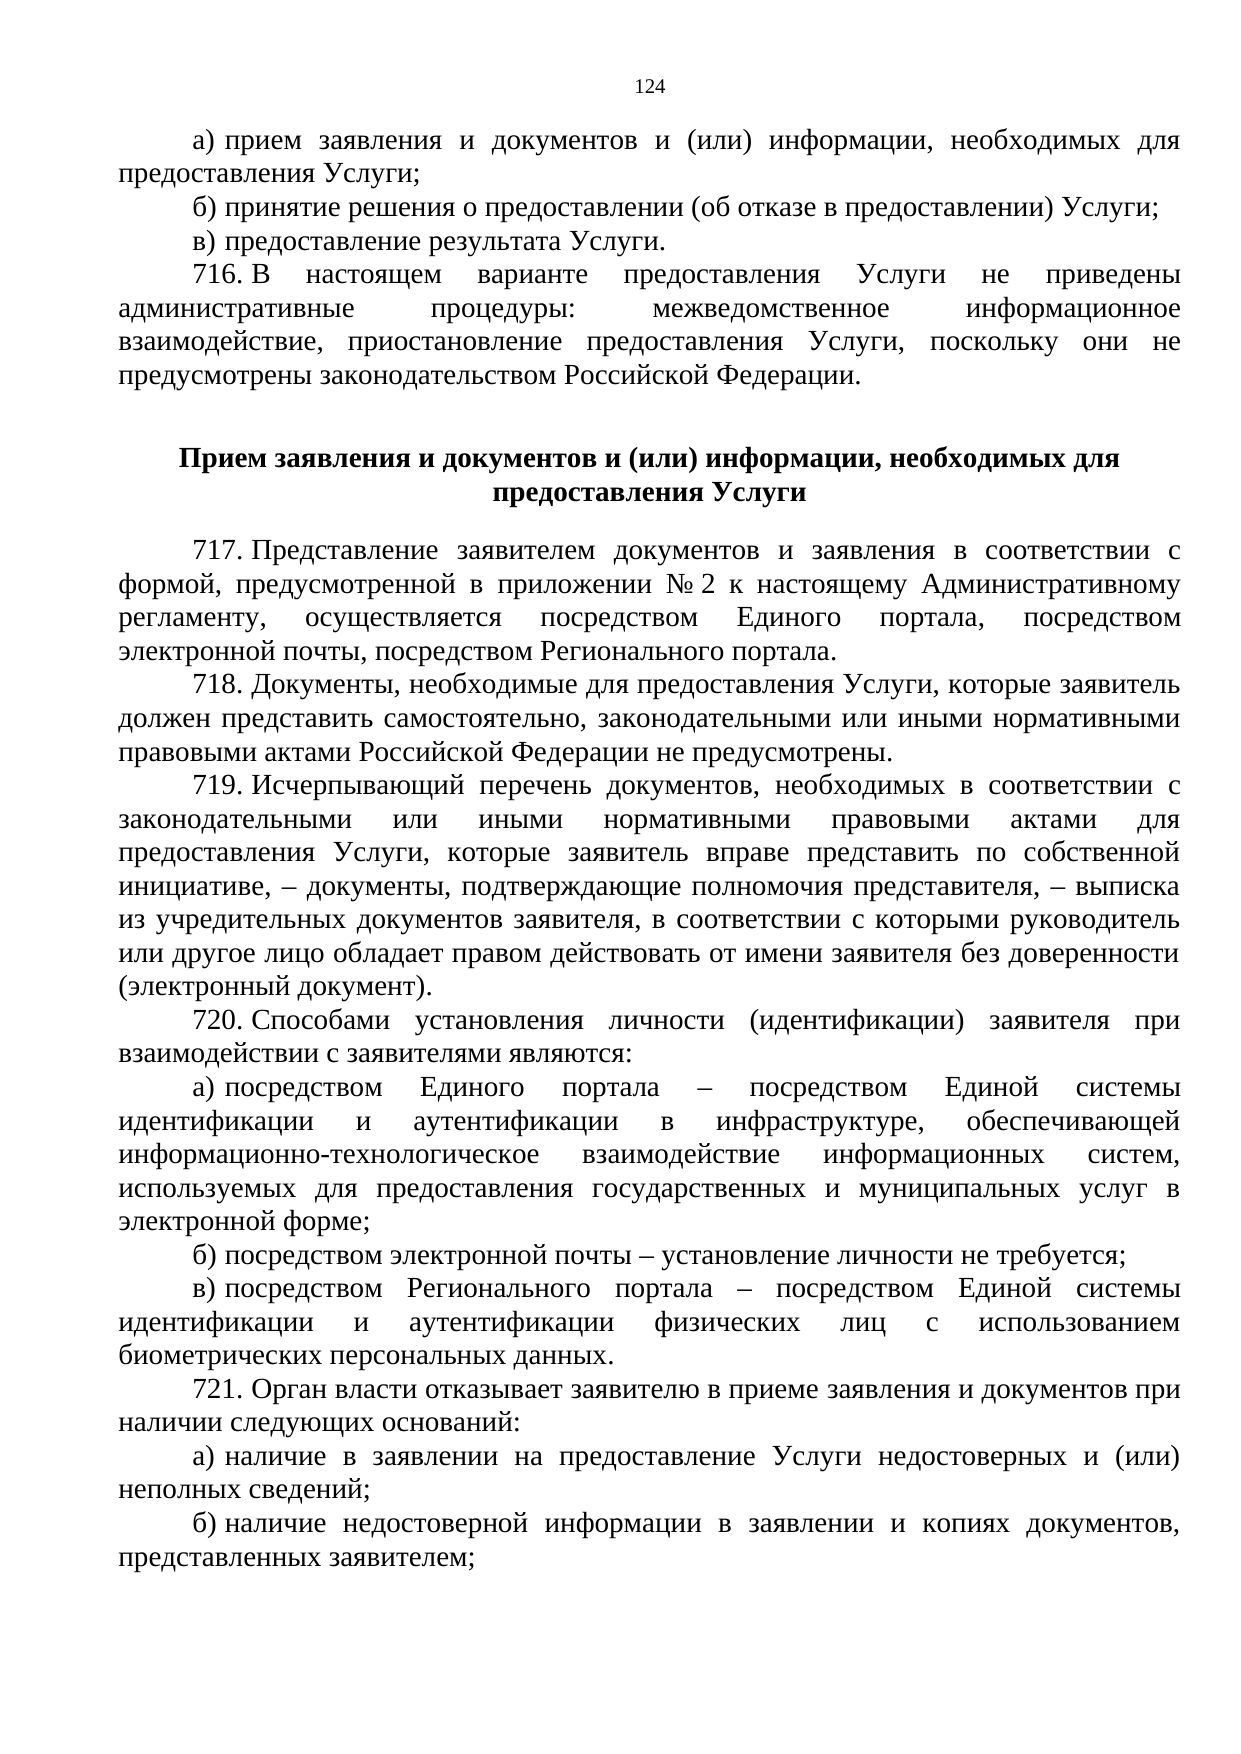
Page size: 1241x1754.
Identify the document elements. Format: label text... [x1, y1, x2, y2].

list наличие недостоверной информации в заявлении и копиях документов, представленных заявителем; [118, 1505, 1181, 1572]
list Представление заявителем документов и заявления в соответствии с формой, предусмотренной в приложении № 2 к настоящему Административному регламенту, осуществляется посредством Единого портала, посредством электронной почты, посредством Регионального портала. [118, 532, 1181, 667]
list Способами установления личности (идентификации) заявителя при взаимодействии с заявителями являются: [118, 1002, 1181, 1069]
list наличие в заявлении на предоставление Услуги недостоверных и (или) неполных сведений; [118, 1438, 1181, 1505]
list принятие решения о предоставлении (об отказе в предоставлении) Услуги; [118, 189, 1181, 223]
list В настоящем варианте предоставления Услуги не приведены административные процедуры: межведомственное информационное взаимодействие, приостановление предоставления Услуги, поскольку они не предусмотрены законодательством Российской Федерации. [118, 256, 1181, 390]
list Документы, необходимые для предоставления Услуги, которые заявитель должен представить самостоятельно, законодательными или иными нормативными правовыми актами Российской Федерации не предусмотрены. [118, 667, 1181, 767]
list посредством электронной почты – установление личности не требуется; [118, 1237, 1181, 1270]
text Прием заявления и документов и (или) информации, необходимых для предоставления Услуги [118, 440, 1181, 507]
list посредством Регионального портала – посредством Единой системы идентификации и аутентификации физических лиц с использованием биометрических персональных данных . [118, 1270, 1181, 1371]
list Исчерпывающий перечень документов, необходимых в соответствии с законодательными или иными нормативными правовыми актами для предоставления Услуги, которые заявитель вправе представить по собственной инициативе, – документы, подтверждающие полномочия представителя, – выписка из учредительных документов заявителя, в соответствии с которыми руководитель или другое лицо обладает правом действовать от имени заявителя без доверенности (электронный документ). [118, 767, 1181, 1002]
list Орган власти отказывает заявителю в приеме заявления и документов при наличии следующих оснований: [118, 1371, 1181, 1438]
list предоставление результата Услуги. [118, 223, 1181, 256]
list прием заявления и документов и (или) информации, необходимых для предоставления Услуги; [118, 122, 1181, 189]
list посредством Единого портала – посредством Единой системы идентификации и аутентификации в инфраструктуре, обеспечивающей информационно-технологическое взаимодействие информационных систем, используемых для предоставления государственных и муниципальных услуг в электронной форме; [118, 1069, 1181, 1237]
